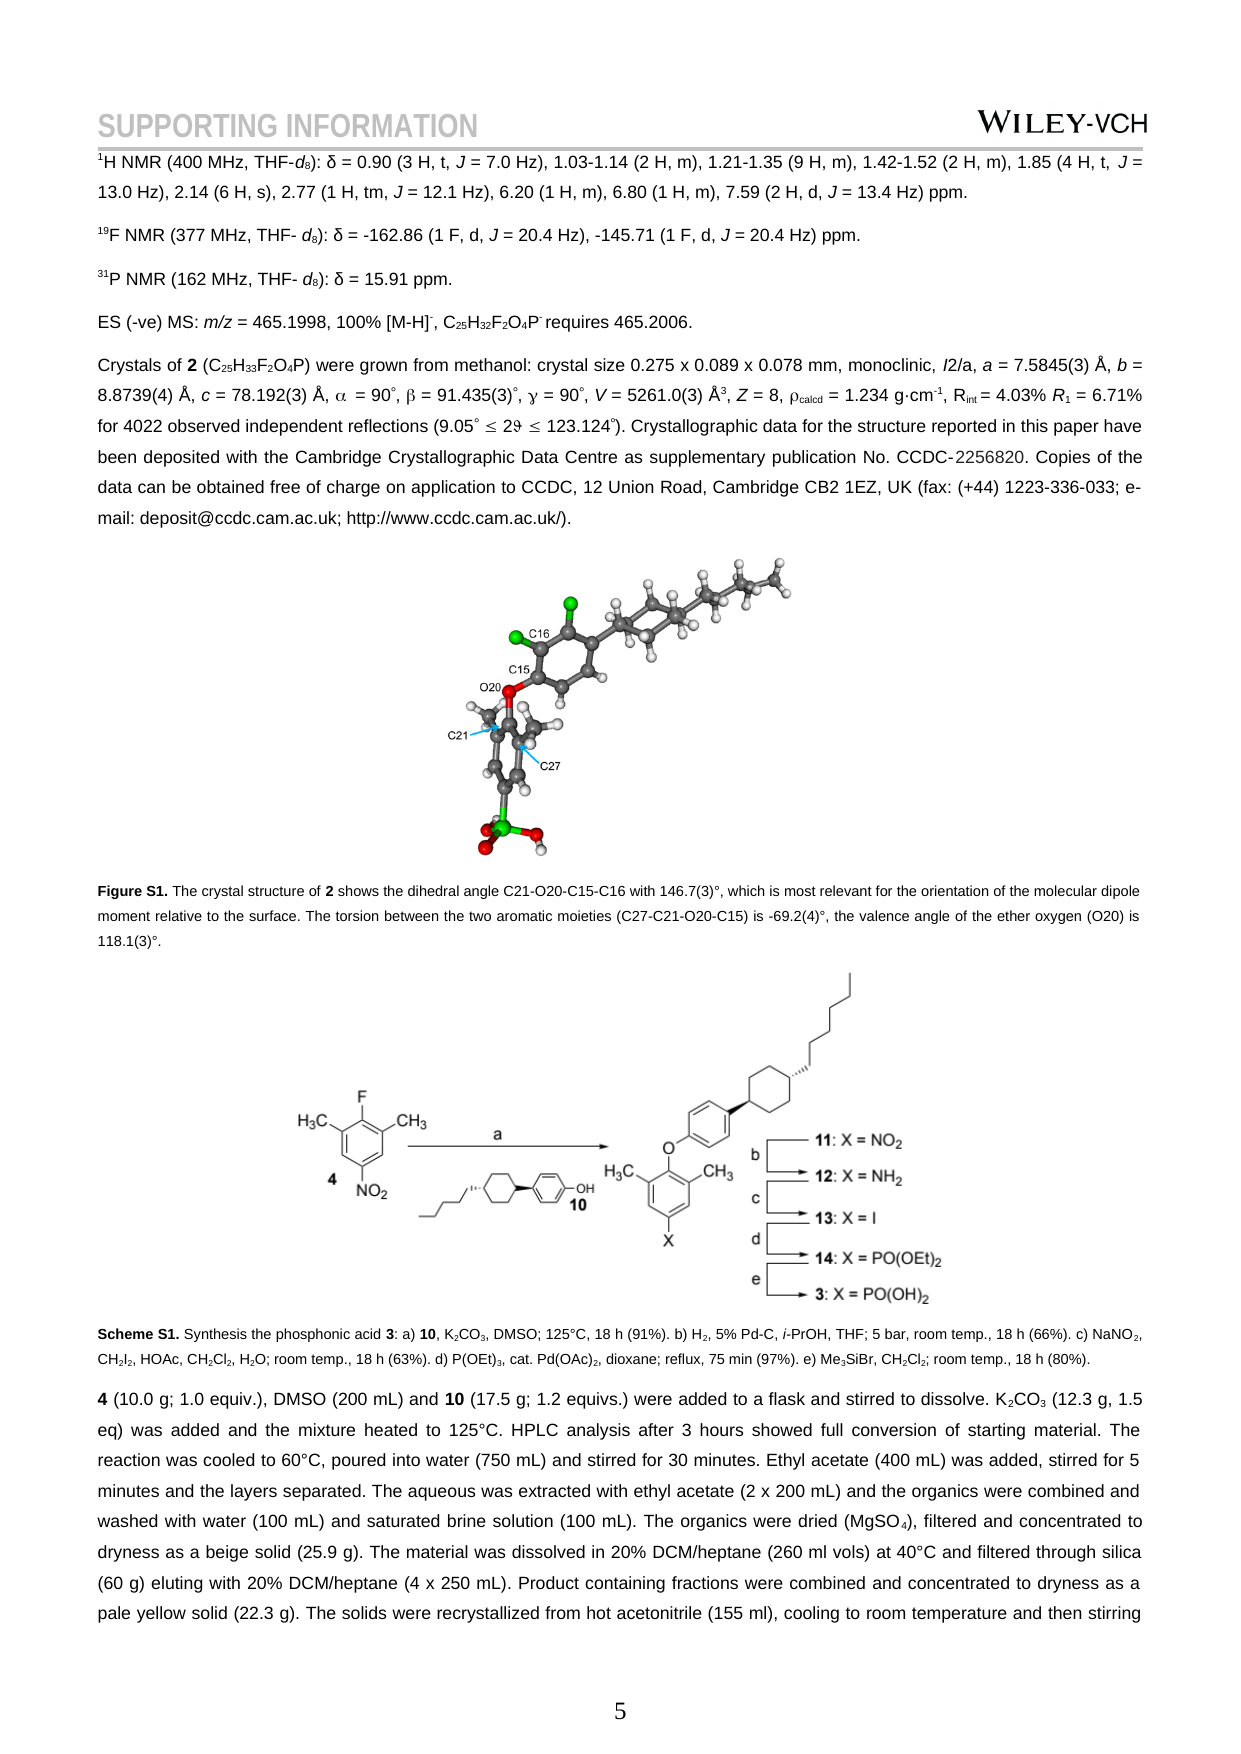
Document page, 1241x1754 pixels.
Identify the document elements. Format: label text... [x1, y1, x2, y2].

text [97, 1389, 1143, 1623]
text 31P NMR (162 MHz, THF- d8): δ = 15.91 ppm. [97, 268, 1143, 289]
text ES (-ve) MS: m/z = 465.1998, 100% [M-H]-, C25H32F2O4P- requires 465.2006. [97, 311, 1143, 332]
text Scheme S1. Synthesis the phosphonic acid 3: a) 10, K2CO3, DMSO; 125°C, 18 h (91%). b) H2, 5% Pd-C, i-PrOH, THF; 5 bar, room temp., 18 h (66%). c) NaNO2, CH2I2, HOAc, CH2Cl2, H2O; room temp., 18 h (63%). d) P(OEt)3, cat. Pd(OAc)2, dioxane; reflux, 75 min (97%). e) Me3SiBr, CH2Cl2; room temp., 18 h (80%). [97, 1326, 1143, 1368]
text Figure S1. The crystal structure of 2 shows the dihedral angle C21-O20-C15-C16 with 146.7(3)°, which is most relevant for the orientation of the molecular dipole moment relative to the surface. The torsion between the two aromatic moieties (C27-C21-O20-C15) is -69.2(4)°, the valence angle of the ether oxygen (O20) is 118.1(3)°. [97, 882, 1143, 949]
text 19F NMR (377 MHz, THF- d8): δ = -162.86 (1 F, d, J = 20.4 Hz), -145.71 (1 F, d, J = 20.4 Hz) ppm. [97, 225, 1143, 246]
text 1H NMR (400 MHz, THF-d8): δ = 0.90 (3 H, t, J = 7.0 Hz), 1.03-1.14 (2 H, m), 1.21-1.35 (9 H, m), 1.42-1.52 (2 H, m), 1.85 (4 H, t, J = 13.0 Hz), 2.14 (6 H, s), 2.77 (1 H, tm, J = 12.1 Hz), 6.20 (1 H, m), 6.80 (1 H, m), 7.59 (2 H, d, J = 13.4 Hz) ppm. [97, 151, 1143, 202]
picture [440, 551, 800, 860]
text Crystals of 2 (C25H33F2O4P) were grown from methanol: crystal size 0.275 x 0.089 x 0.078 mm, monoclinic, I2/a, a = 7.5845(3) Å, b = 8.8739(4) Å, c = 78.192(3) Å, = 90,  = 91.435(3),  = 90, V = 5261.0(3) Å3, Z = 8, calcd = 1.234 g·cm-1, Rint = 4.03% R1 = 6.71% for 4022 observed independent reflections (9.05 2 123.124). Crystallographic data for the structure reported in this paper have been deposited with the Cambridge Crystallographic Data Centre as supplementary publication No. CCDC-2256820. Copies of the data can be obtained free of charge on application to CCDC, 12 Union Road, Cambridge CB2 1EZ, UK (fax: (+44) 1223-336-033; e-mail: deposit@ccdc.cam.ac.uk; http://www.ccdc.cam.ac.uk/). [97, 354, 1143, 528]
